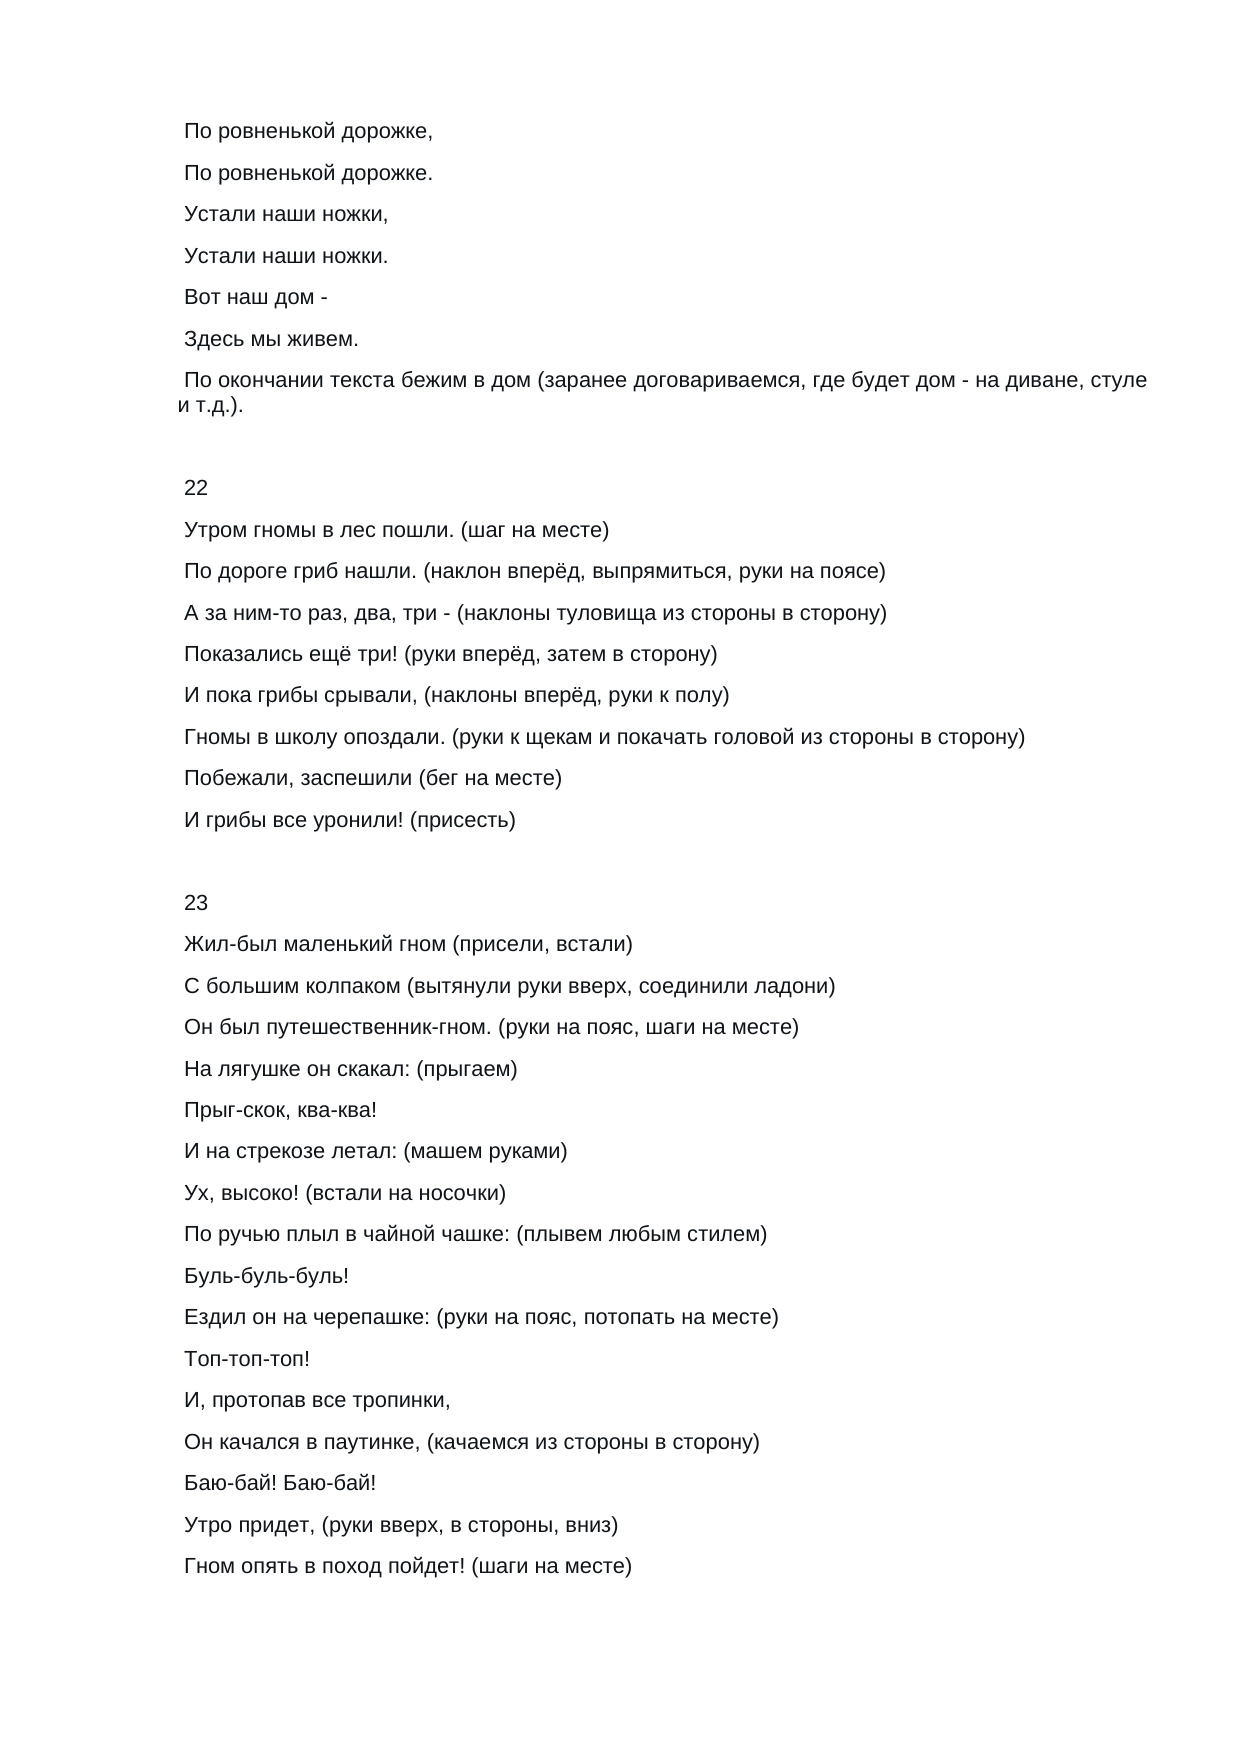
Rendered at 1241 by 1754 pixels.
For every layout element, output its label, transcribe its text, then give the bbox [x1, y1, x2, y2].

text Гном опять в поход пойдет! (шаги на месте) [177, 1553, 1152, 1578]
text По окончании текста бежим в дом (заранее договариваемся, где будет дом - на диване, стуле и т.д.). [177, 367, 1152, 417]
text На лягушке он скакал: (прыгаем) [177, 1055, 1152, 1081]
text И, протопав все тропинки, [177, 1387, 1152, 1412]
text Ух, высоко! (встали на носочки) [177, 1180, 1152, 1205]
text И грибы все уронили! (присесть) [177, 807, 1152, 832]
text По ручью плыл в чайной чашке: (плывем любым стилем) [177, 1221, 1152, 1246]
text Ездил он на черепашке: (руки на пояс, потопать на месте) [177, 1304, 1152, 1329]
text И пока грибы срывали, (наклоны вперёд, руки к полу) [177, 682, 1152, 707]
text Устали наши ножки, [177, 201, 1152, 226]
text Утром гномы в лес пошли. (шаг на месте) [177, 516, 1152, 542]
text Гномы в школу опоздали. (руки к щекам и покачать головой из стороны в сторону) [177, 724, 1152, 749]
text По ровненькой дорожке, [177, 118, 1152, 143]
text Показались ещё три! (руки вперёд, затем в сторону) [177, 641, 1152, 666]
text Он был путешественник-гном. (руки на пояс, шаги на месте) [177, 1014, 1152, 1039]
text Утро придет, (руки вверх, в стороны, вниз) [177, 1511, 1152, 1537]
text 22 [177, 475, 1152, 500]
text Здесь мы живем. [177, 325, 1152, 351]
text По дороге гриб нашли. (наклон вперёд, выпрямиться, руки на поясе) [177, 558, 1152, 583]
text Вот наш дом - [177, 284, 1152, 309]
text Побежали, заспешили (бег на месте) [177, 765, 1152, 790]
text Топ-топ-топ! [177, 1346, 1152, 1371]
text А за ним-то раз, два, три - (наклоны туловища из стороны в сторону) [177, 599, 1152, 624]
text Устали наши ножки. [177, 242, 1152, 268]
text Он качался в паутинке, (качаемся из стороны в сторону) [177, 1428, 1152, 1454]
text Прыг-скок, ква-ква! [177, 1097, 1152, 1122]
text По ровненькой дорожке. [177, 159, 1152, 185]
text Баю-бай! Баю-бай! [177, 1470, 1152, 1495]
text Буль-буль-буль! [177, 1263, 1152, 1288]
text С большим колпаком (вытянули руки вверх, соединили ладони) [177, 972, 1152, 998]
text 23 [177, 889, 1152, 915]
text Жил-был маленький гном (присели, встали) [177, 931, 1152, 956]
text И на стрекозе летал: (машем руками) [177, 1138, 1152, 1163]
